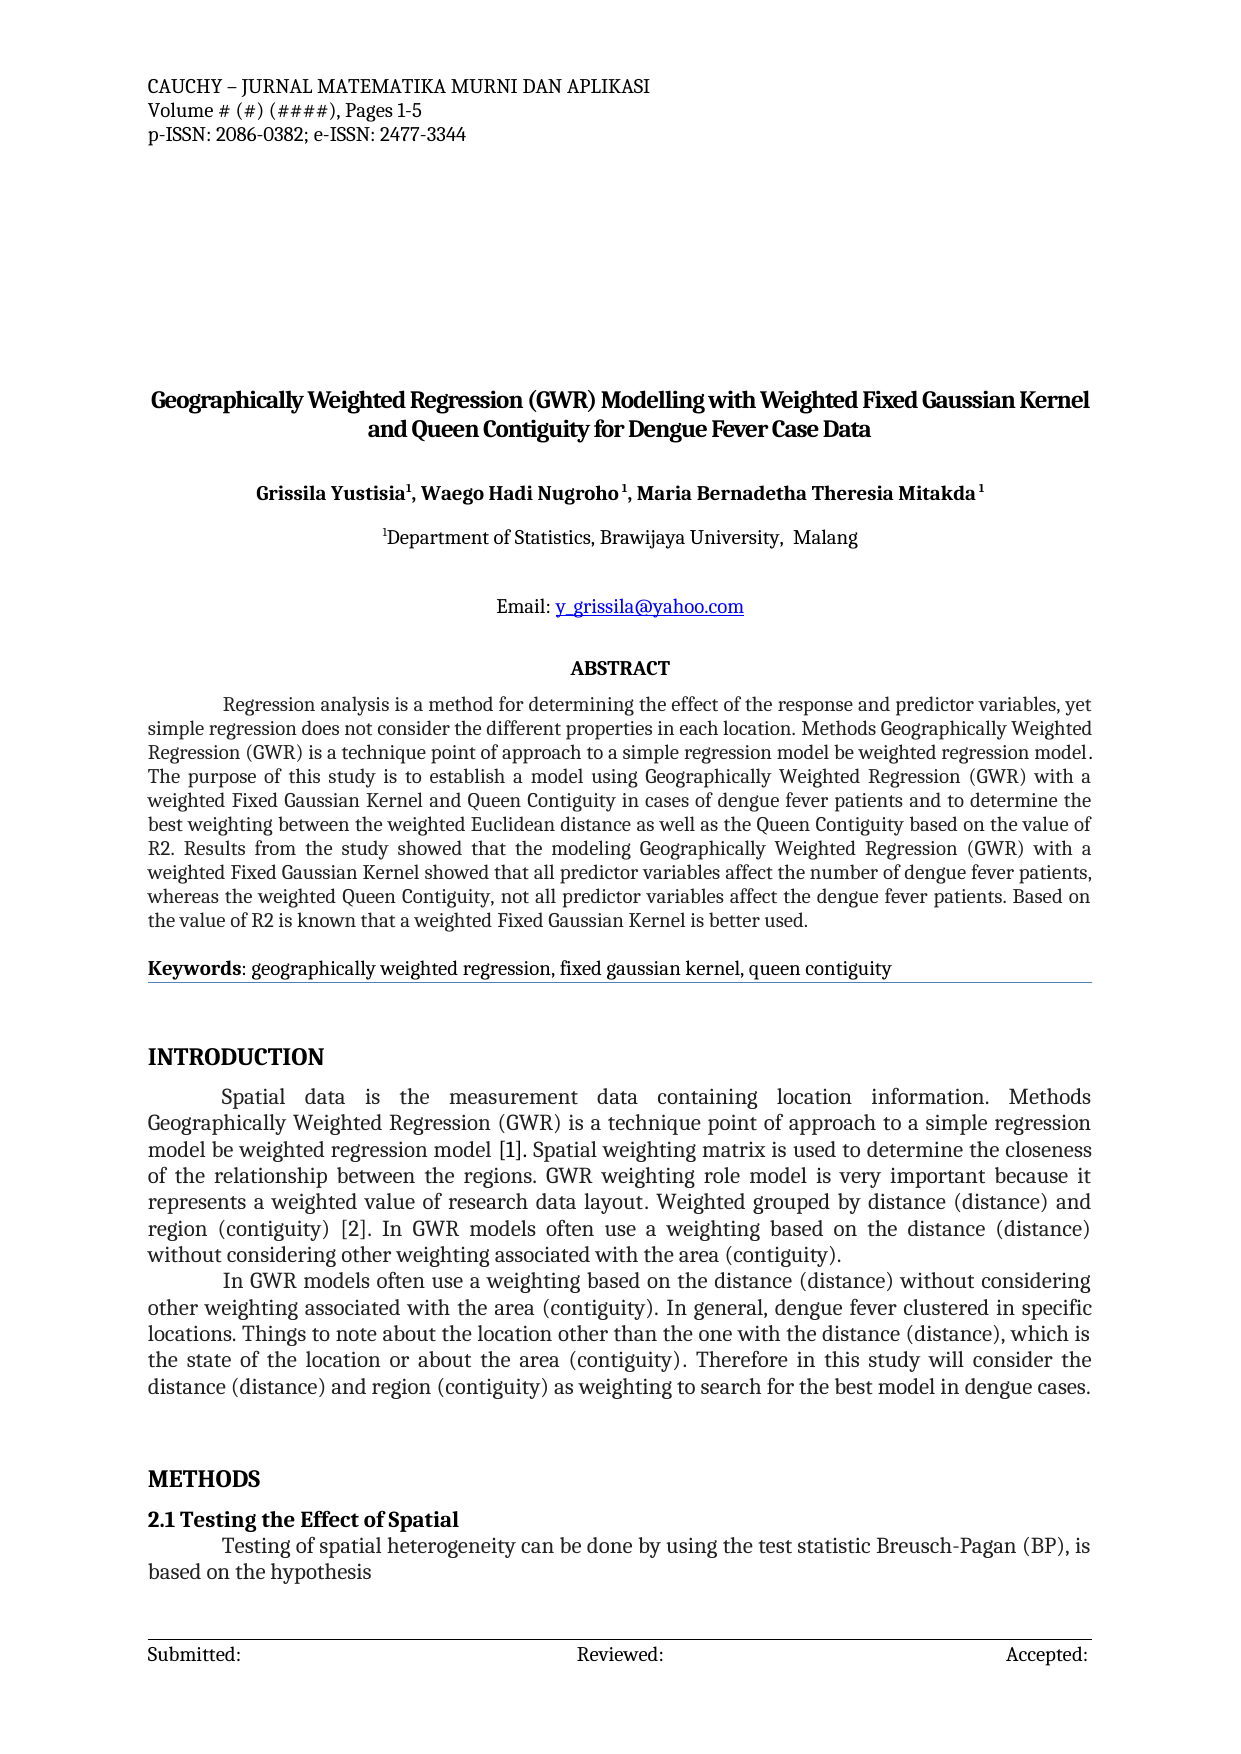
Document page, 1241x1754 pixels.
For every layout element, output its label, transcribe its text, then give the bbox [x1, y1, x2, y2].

subtitle INTRODUCTION [148, 1042, 1092, 1071]
text Email: y_grissila@yahoo.com [148, 595, 1092, 619]
text 1Department of Statistics, Brawijaya University, Malang [148, 526, 1092, 574]
text Spatial data is the measurement data containing location information. Methods Geographically Weighted Regression (GWR) is a technique point of approach to a simple regression model be weighted regression model [1]. Spatial weighting matrix is ​​used to determine the closeness of the relationship between the regions. GWR weighting role model is very important because it represents a weighted value of research data layout. Weighted grouped by distance (distance) and region (contiguity) [2]. In GWR models often use a weighting based on the distance (distance) without considering other weighting associated with the area (contiguity). [148, 1084, 1092, 1163]
text Keywords: geographically weighted regression, fixed gaussian kernel, queen contiguity [148, 956, 1092, 982]
text 1, Waego Hadi Nugroho 1, Maria Bernadetha Theresia Mitakda 1 [148, 481, 1092, 505]
text In GWR models often use a weighting based on the distance (distance) without considering other weighting associated with the area (contiguity). In general, dengue fever clustered in specific locations. Things to note about the location other than the one with the distance (distance), which is the state of the location or about the area (contiguity). Therefore in this study will consider the distance (distance) and region (contiguity) as weighting to search for the best model in dengue cases. [148, 1268, 1092, 1400]
text 2.1 Testing the Effect of Spatial [148, 1506, 1092, 1533]
title ABSTRACT [148, 656, 1092, 680]
text Testing of spatial heterogeneity can be done by using the test statistic Breusch-Pagan (BP), is based on the hypothesis [148, 1533, 1092, 1585]
text Regression analysis is a method for determining the effect of the response and predictor variables, yet simple regression does not consider the different properties in each location. Methods Geographically Weighted Regression (GWR) is a technique point of approach to a simple regression model be weighted regression model. The purpose of this study is to establish a model using Geographically Weighted Regression (GWR) with a weighted Fixed Gaussian Kernel and Queen Contiguity in cases of dengue fever patients and to determine the best weighting between the weighted Euclidean distance as well as the Queen Contiguity based on the value of R2. Results from the study showed that the modeling Geographically Weighted Regression (GWR) with a weighted Fixed Gaussian Kernel showed that all predictor variables affect the number of dengue fever patients, whereas the weighted Queen Contiguity, not all predictor variables affect the dengue fever patients. Based on the value of R2 is known that a weighted Fixed Gaussian Kernel is better used. [148, 741, 1092, 932]
text Spatial data is the measurement data containing location information. Methods Geographically Weighted Regression (GWR) is a technique point of approach to a simple regression model be weighted regression model [1]. Spatial weighting matrix is ​​used to determine the closeness of the relationship between the regions. GWR weighting role model is very important because it represents a weighted value of research data layout. Weighted grouped by distance (distance) and region (contiguity) [2]. In GWR models often use a weighting based on the distance (distance) without considering other weighting associated with the area (contiguity). [148, 1189, 1092, 1268]
subtitle METHODS [148, 1465, 1092, 1494]
